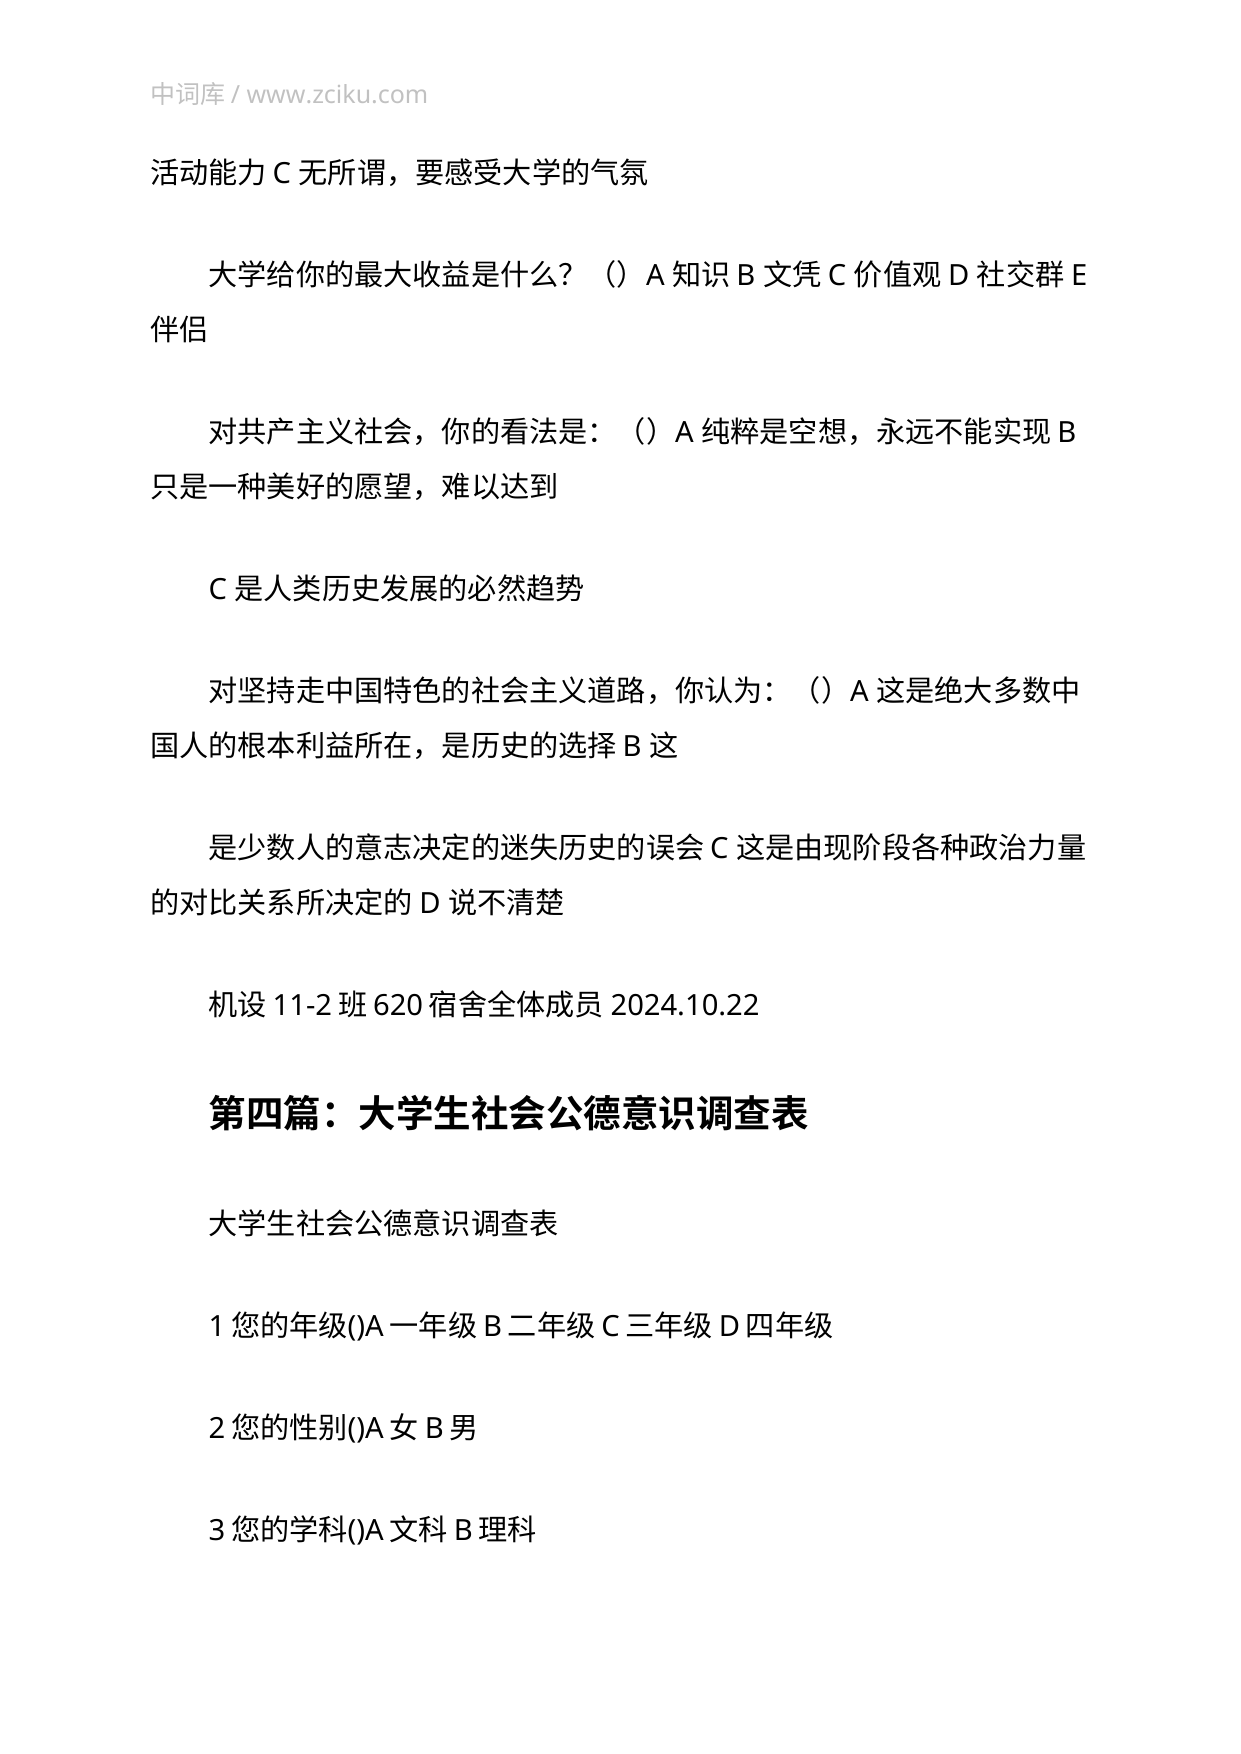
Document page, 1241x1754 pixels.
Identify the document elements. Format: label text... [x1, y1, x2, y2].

text 3您的学科()A文科B理科 [150, 1507, 1090, 1549]
text 大学给你的最大收益是什么？（）A 知识B 文凭 C 价值观 D 社交群 E 伴侣 [150, 252, 1090, 349]
text 对共产主义社会，你的看法是：（）A 纯粹是空想，永远不能实现B 只是一种美好的愿望，难以达到 [150, 409, 1090, 506]
text 2您的性别()A女B男 [150, 1404, 1090, 1447]
text 机设11-2班620宿舍全体成员 2024.10.22 [150, 981, 1090, 1024]
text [150, 150, 1090, 192]
text 对坚持走中国特色的社会主义道路，你认为：（）A 这是绝大多数中国人的根本利益所在，是历史的选择B 这 [150, 667, 1090, 765]
text 1您的年级()A一年级B二年级C三年级D四年级 [150, 1303, 1090, 1345]
text 是少数人的意志决定的迷失历史的误会C 这是由现阶段各种政治力量的对比关系所决定的 D 说不清楚 [150, 824, 1090, 922]
text 第四篇：大学生社会公德意识调查表 [150, 1083, 1090, 1138]
text 大学生社会公德意识调查表 [150, 1201, 1090, 1243]
text C 是人类历史发展的必然趋势 [150, 566, 1090, 608]
